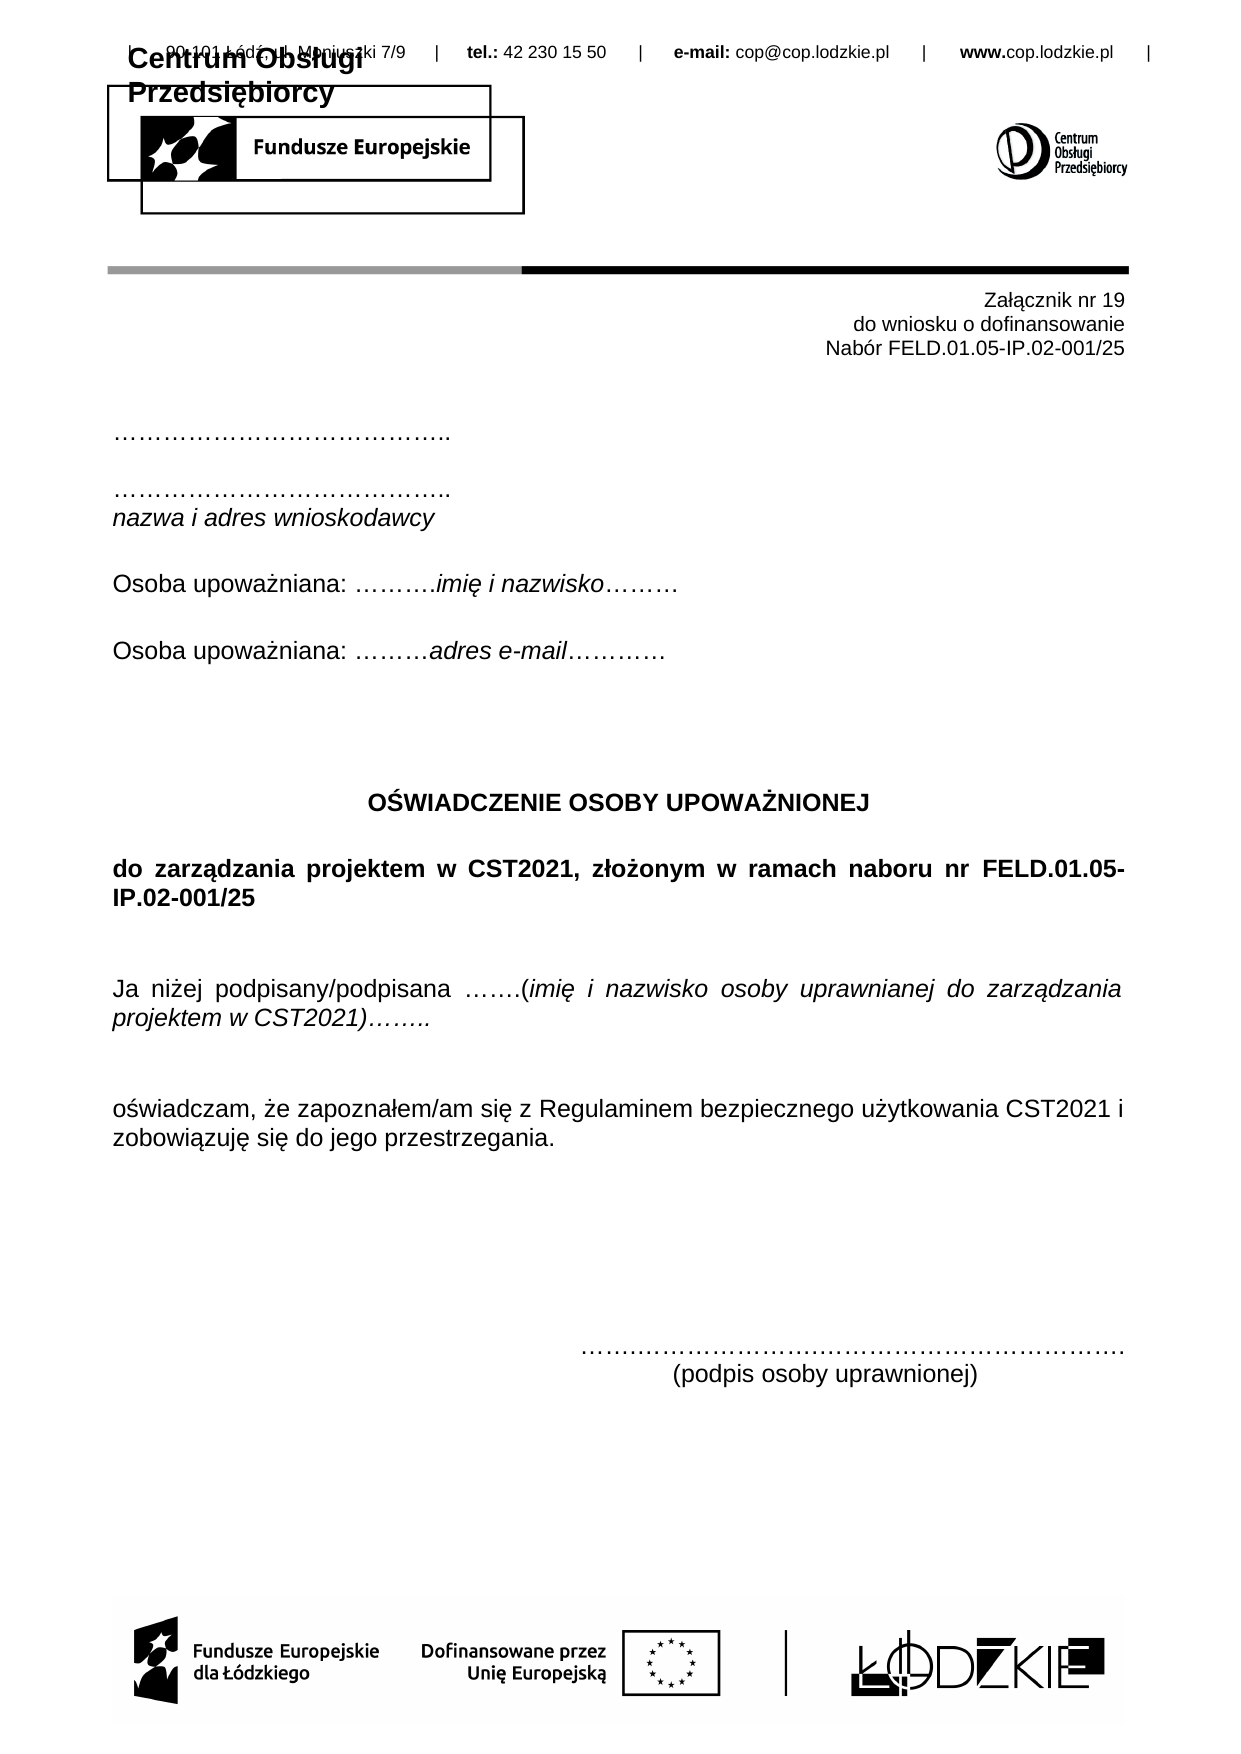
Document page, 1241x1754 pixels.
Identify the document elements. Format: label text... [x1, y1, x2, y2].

text do wniosku o dofinansowanie [112, 312, 1125, 336]
text Załącznik nr 19 [112, 288, 1125, 312]
text Ja niżej podpisany/podpisana …….(imię i nazwisko osoby uprawnianej do zarządzania projektem w CST2021)…….. [112, 974, 1125, 1032]
picture [0, 0, 1241, 308]
list ………………………………….. [112, 417, 1125, 446]
list nazwa i adres wnioskodawcy [112, 503, 1125, 532]
text Osoba upoważniana: ……….imię i nazwisko……… [112, 569, 1125, 598]
picture [112, 1594, 1125, 1726]
text (podpis osoby uprawnionej) [443, 1359, 1125, 1388]
text …….………………….………………………………. [112, 1331, 1125, 1359]
text Nabór FELD.01.05-IP.02-001/25 [112, 336, 1125, 359]
text do zarządzania projektem w CST2021, złożonym w ramach naboru nr FELD.01.05-IP.02-001/25 [112, 854, 1125, 912]
text Osoba upoważniana: ………adres e-mail………… [112, 636, 1125, 722]
text OŚWIADCZENIE OSOBY UPOWAŻNIONEJ [112, 759, 1125, 817]
list ………………………………….. [112, 474, 1125, 503]
text oświadczam, że zapoznałem/am się z Regulaminem bezpiecznego użytkowania CST2021 i zobowiązuję się do jego przestrzegania. [112, 1094, 1125, 1152]
